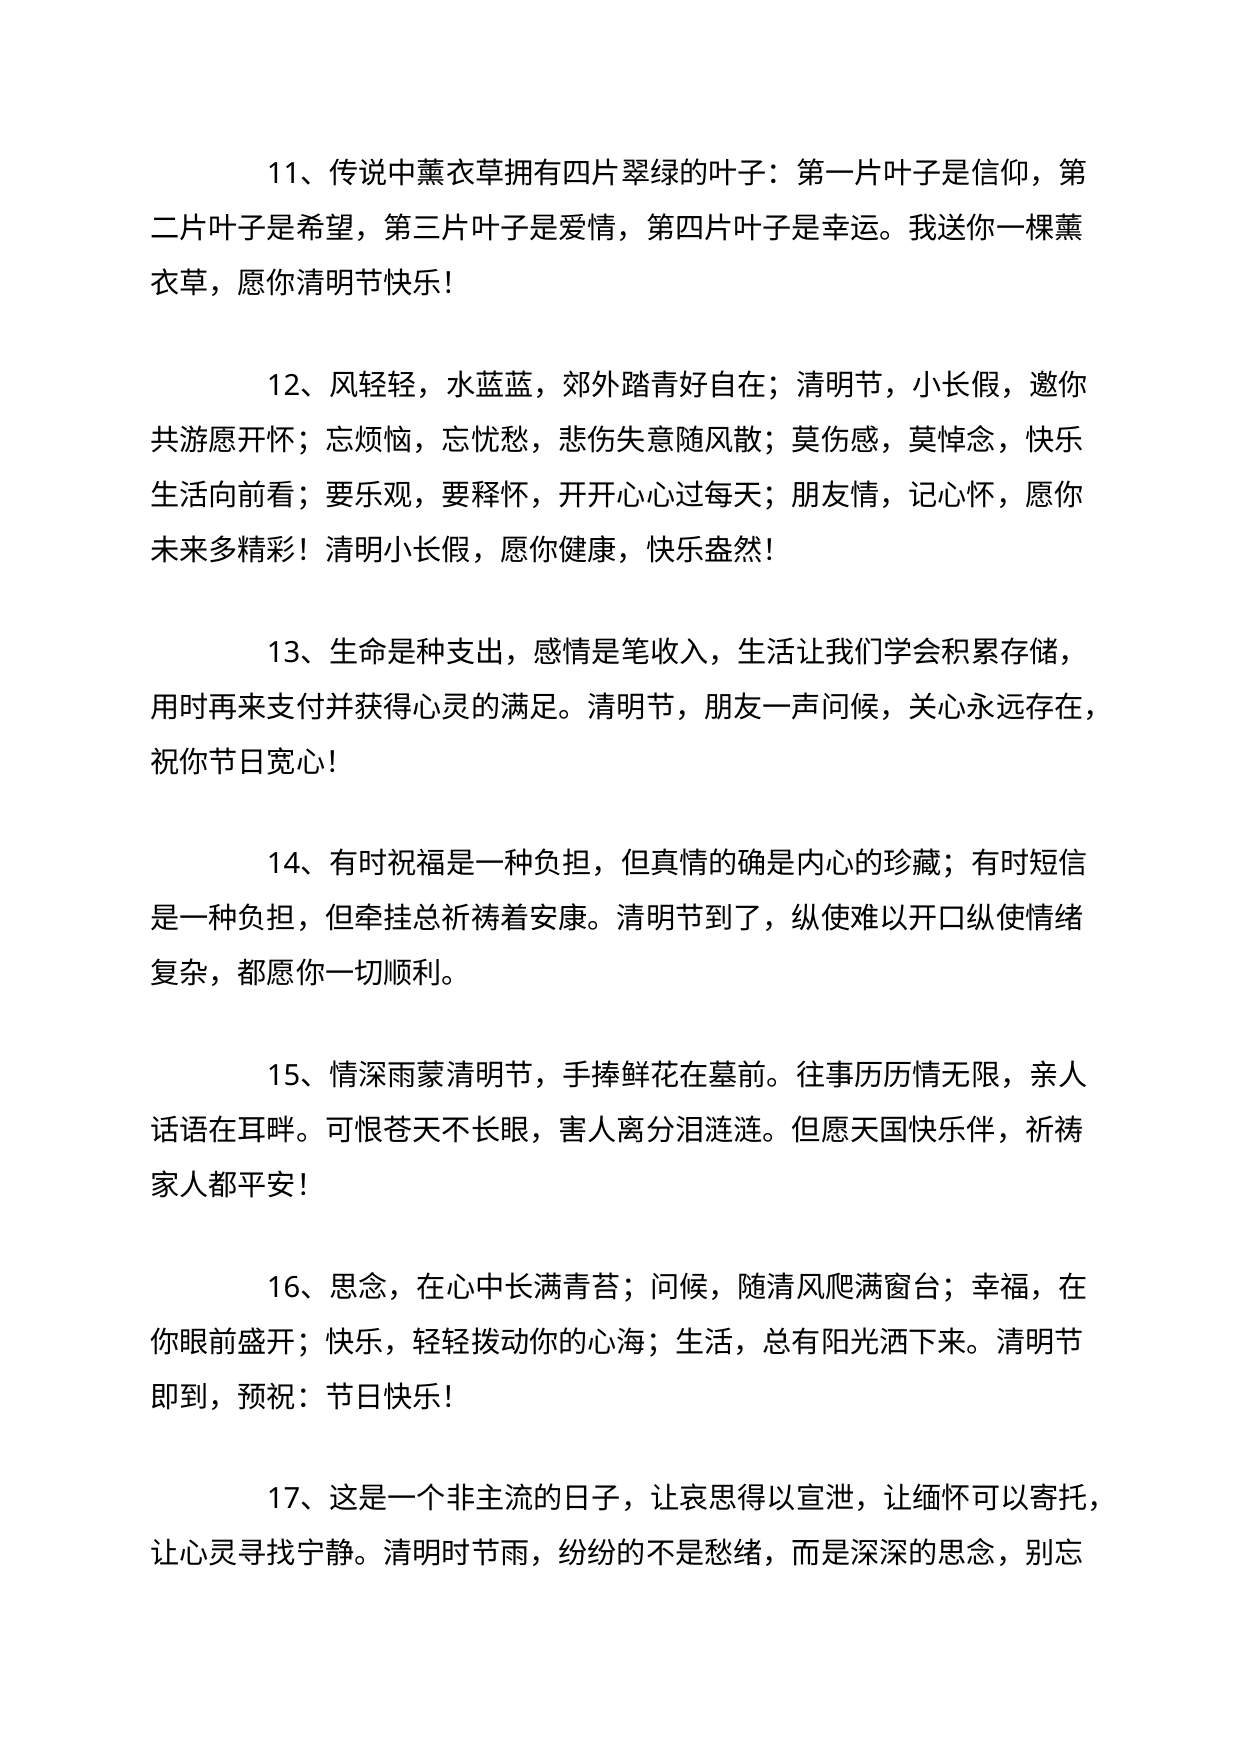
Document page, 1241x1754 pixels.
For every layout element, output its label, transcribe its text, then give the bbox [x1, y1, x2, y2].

text 15、情深雨蒙清明节，手捧鲜花在墓前。往事历历情无限，亲人话语在耳畔。可恨苍天不长眼，害人离分泪涟涟。但愿天国快乐伴，祈祷家人都平安！ [150, 1052, 1090, 1204]
text 11、传说中薰衣草拥有四片翠绿的叶子：第一片叶子是信仰，第二片叶子是希望，第三片叶子是爱情，第四片叶子是幸运。我送你一棵薰衣草，愿你清明节快乐！ [150, 150, 1090, 302]
text 14、有时祝福是一种负担，但真情的确是内心的珍藏；有时短信是一种负担，但牵挂总祈祷着安康。清明节到了，纵使难以开口纵使情绪复杂，都愿你一切顺利。 [150, 840, 1090, 992]
text 12、风轻轻，水蓝蓝，郊外踏青好自在；清明节，小长假，邀你共游愿开怀；忘烦恼，忘忧愁，悲伤失意随风散；莫伤感，莫悼念，快乐生活向前看；要乐观，要释怀，开开心心过每天；朋友情，记心怀，愿你未来多精彩！清明小长假，愿你健康，快乐盎然！ [150, 362, 1090, 569]
text 13、生命是种支出，感情是笔收入，生活让我们学会积累存储，用时再来支付并获得心灵的满足。清明节，朋友一声问候，关心永远存在，祝你节日宽心！ [150, 628, 1090, 780]
text 16、思念，在心中长满青苔；问候，随清风爬满窗台；幸福，在你眼前盛开；快乐，轻轻拨动你的心海；生活，总有阳光洒下来。清明节即到，预祝：节日快乐！ [150, 1263, 1090, 1415]
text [150, 1475, 1090, 1572]
